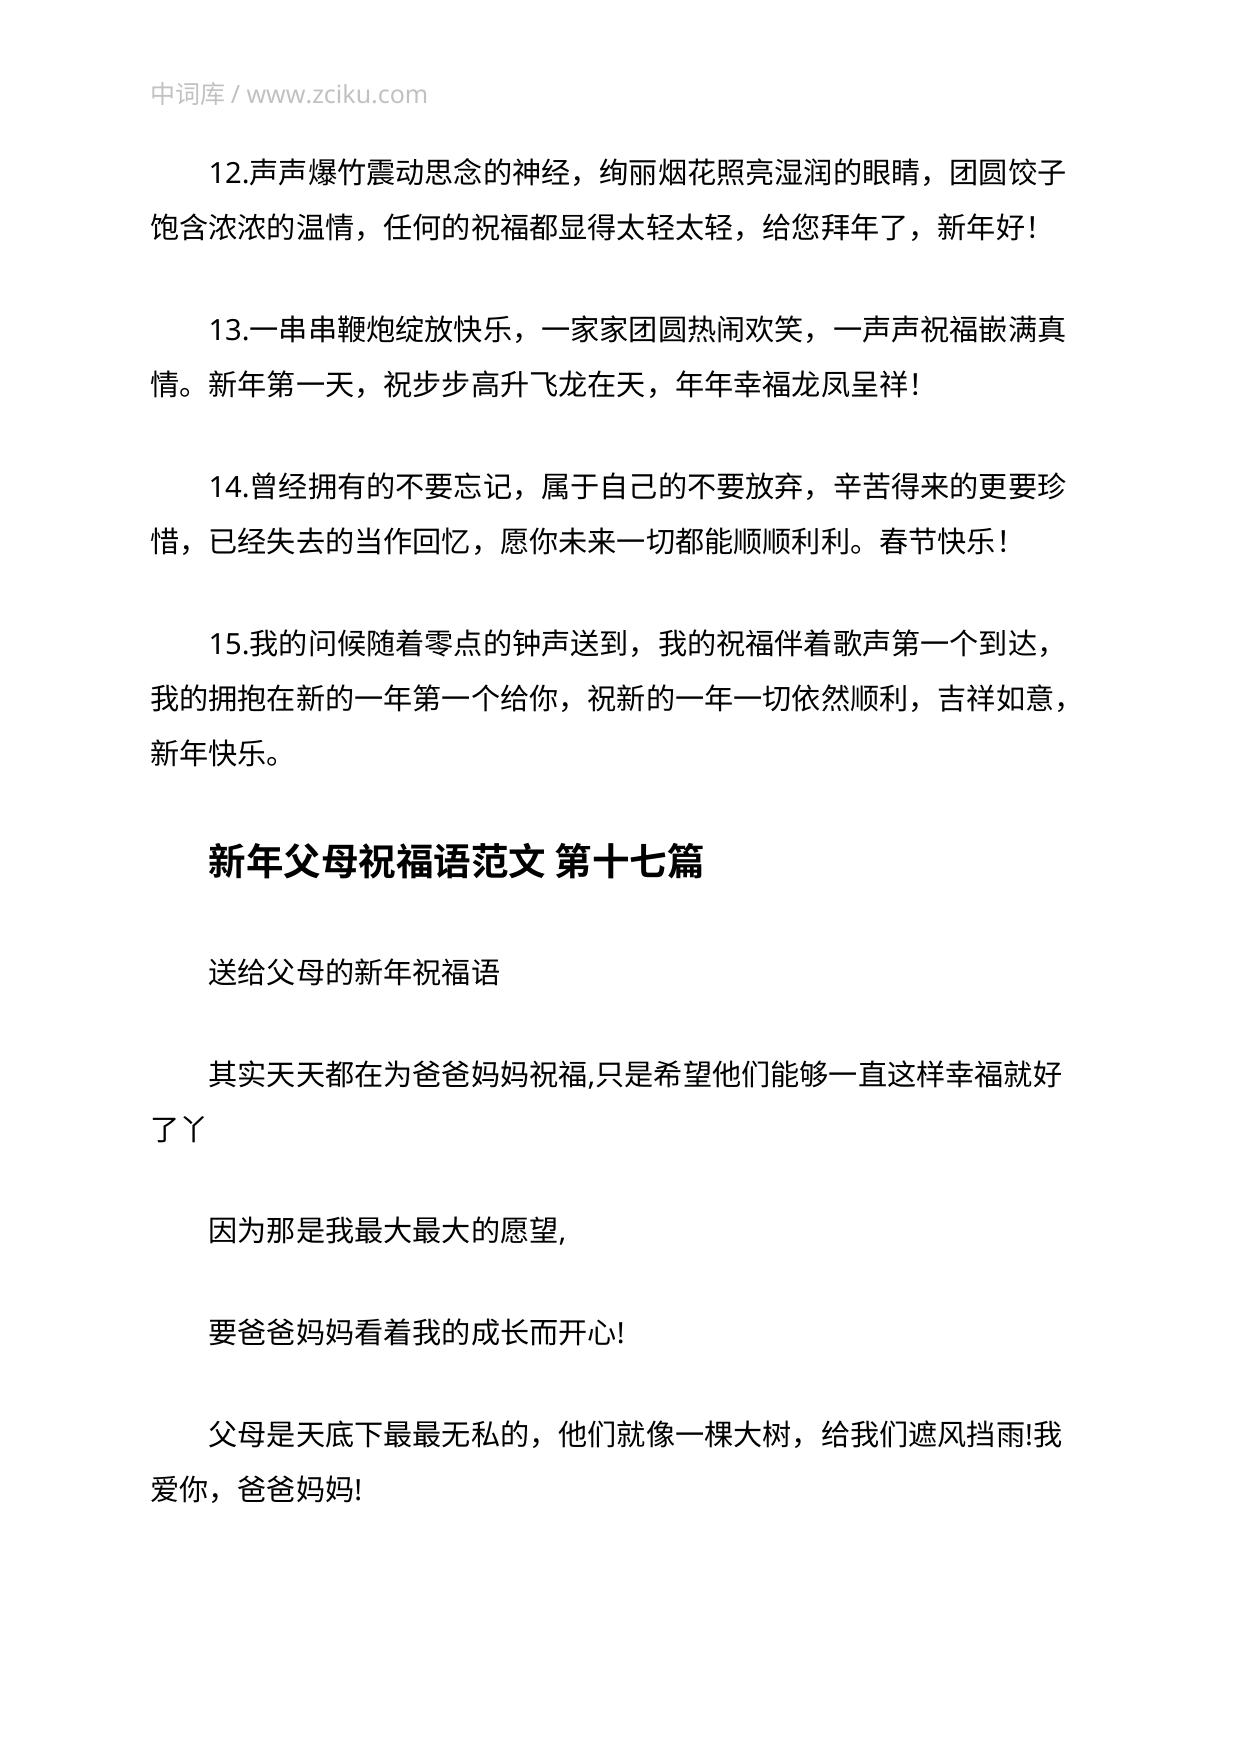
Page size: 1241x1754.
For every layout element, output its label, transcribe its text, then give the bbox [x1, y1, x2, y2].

text 新年父母祝福语范文 第十七篇 [150, 832, 1090, 886]
text 其实天天都在为爸爸妈妈祝福,只是希望他们能够一直这样幸福就好了丫 [150, 1051, 1090, 1148]
text 14.曾经拥有的不要忘记，属于自己的不要放弃，辛苦得来的更要珍惜，已经失去的当作回忆，愿你未来一切都能顺顺利利。春节快乐！ [150, 463, 1090, 561]
text 13.一串串鞭炮绽放快乐，一家家团圆热闹欢笑，一声声祝福嵌满真情。新年第一天，祝步步高升飞龙在天，年年幸福龙凤呈祥！ [150, 307, 1090, 404]
text 因为那是我最大最大的愿望, [150, 1208, 1090, 1250]
text 12.声声爆竹震动思念的神经，绚丽烟花照亮湿润的眼睛，团圆饺子饱含浓浓的温情，任何的祝福都显得太轻太轻，给您拜年了，新年好！ [150, 150, 1090, 247]
text 父母是天底下最最无私的，他们就像一棵大树，给我们遮风挡雨!我爱你，爸爸妈妈! [150, 1412, 1090, 1509]
text 15.我的问候随着零点的钟声送到，我的祝福伴着歌声第一个到达，我的拥抱在新的一年第一个给你，祝新的一年一切依然顺利，吉祥如意，新年快乐。 [150, 620, 1090, 772]
text 送给父母的新年祝福语 [150, 949, 1090, 992]
text 要爸爸妈妈看着我的成长而开心! [150, 1310, 1090, 1352]
